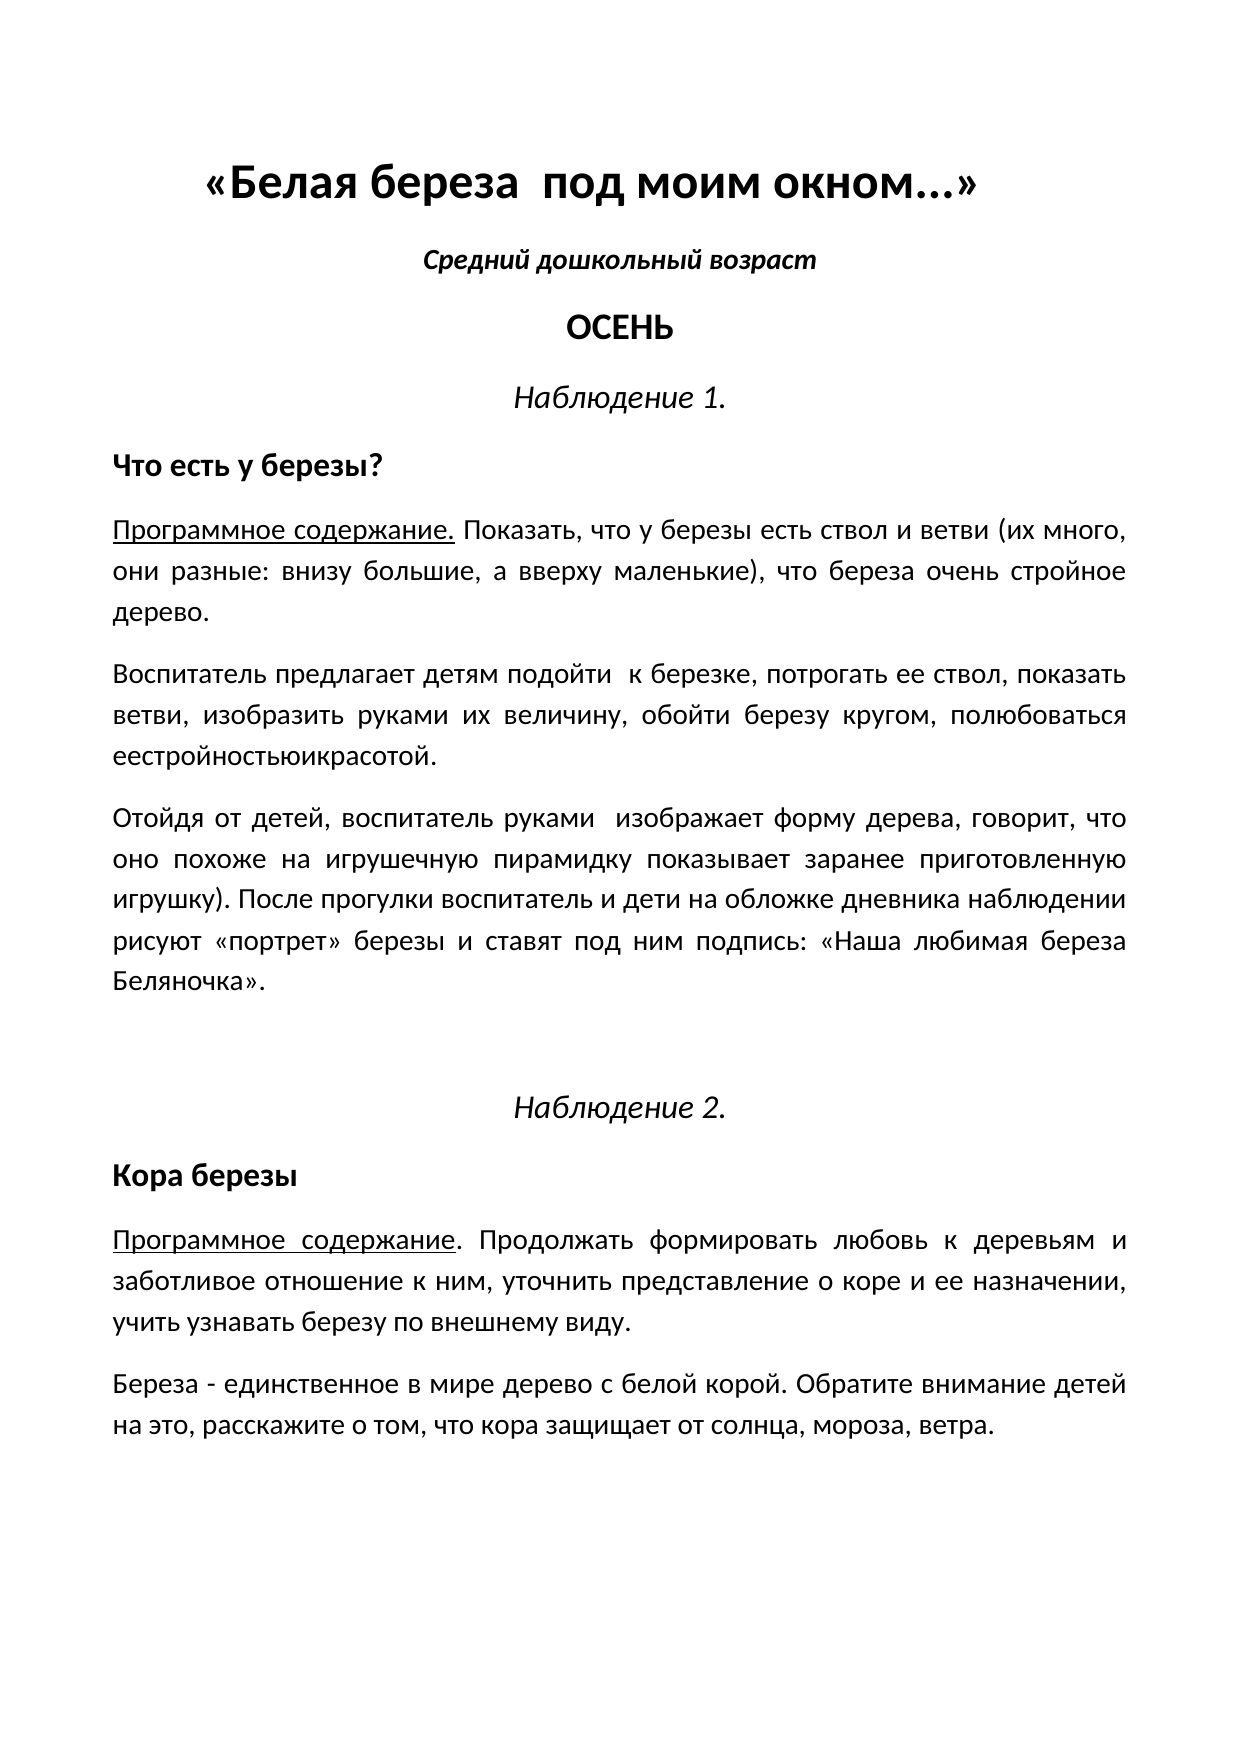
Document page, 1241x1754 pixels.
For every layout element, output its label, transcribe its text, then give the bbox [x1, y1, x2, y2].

text Береза - единственное в мире дерево с белой корой. Обратите внимание детей на это, расскажите о том, что кора защищает от солнца, мороза, ветра. [112, 1365, 1128, 1441]
text ОСЕНЬ [112, 303, 1128, 348]
text «Белая береза под моим окном...» [112, 150, 1128, 211]
text Средний дошкольный возраст [112, 241, 1128, 277]
text Воспитатель предлагает детям подойти к березке, потрогать ее ствол, показать ветви, изобразить руками их величину, обойти березу кругом, полюбоваться еестройностьюикрасотой. [112, 655, 1128, 773]
text Наблюдение 2. [112, 1086, 1128, 1127]
text Программное содержание. Показать, что у березы есть ствол и ветви (их много, они разные: внизу большие, а вверху маленькие), что береза очень стройное дерево. [112, 511, 1128, 629]
text Наблюдение 1. [112, 376, 1128, 417]
text Отойдя от детей, воспитатель руками изображает форму дерева, говорит, что оно похоже на игрушечную пирамидку показывает заранее приготовленную игрушку). После прогулки воспитатель и дети на обложке дневника наблюдении рисуют «портрет» березы и ставят под ним подпись: «Наша любимая береза Беляночка». [112, 799, 1128, 998]
text Программное содержание. Продолжать формировать любовь к деревьям и заботливое отношение к ним, уточнить представление о коре и ее назначении, учить узнавать березу по внешнему виду. [112, 1221, 1128, 1339]
text Что есть у березы? [112, 444, 1128, 484]
text Кора березы [112, 1154, 1128, 1194]
